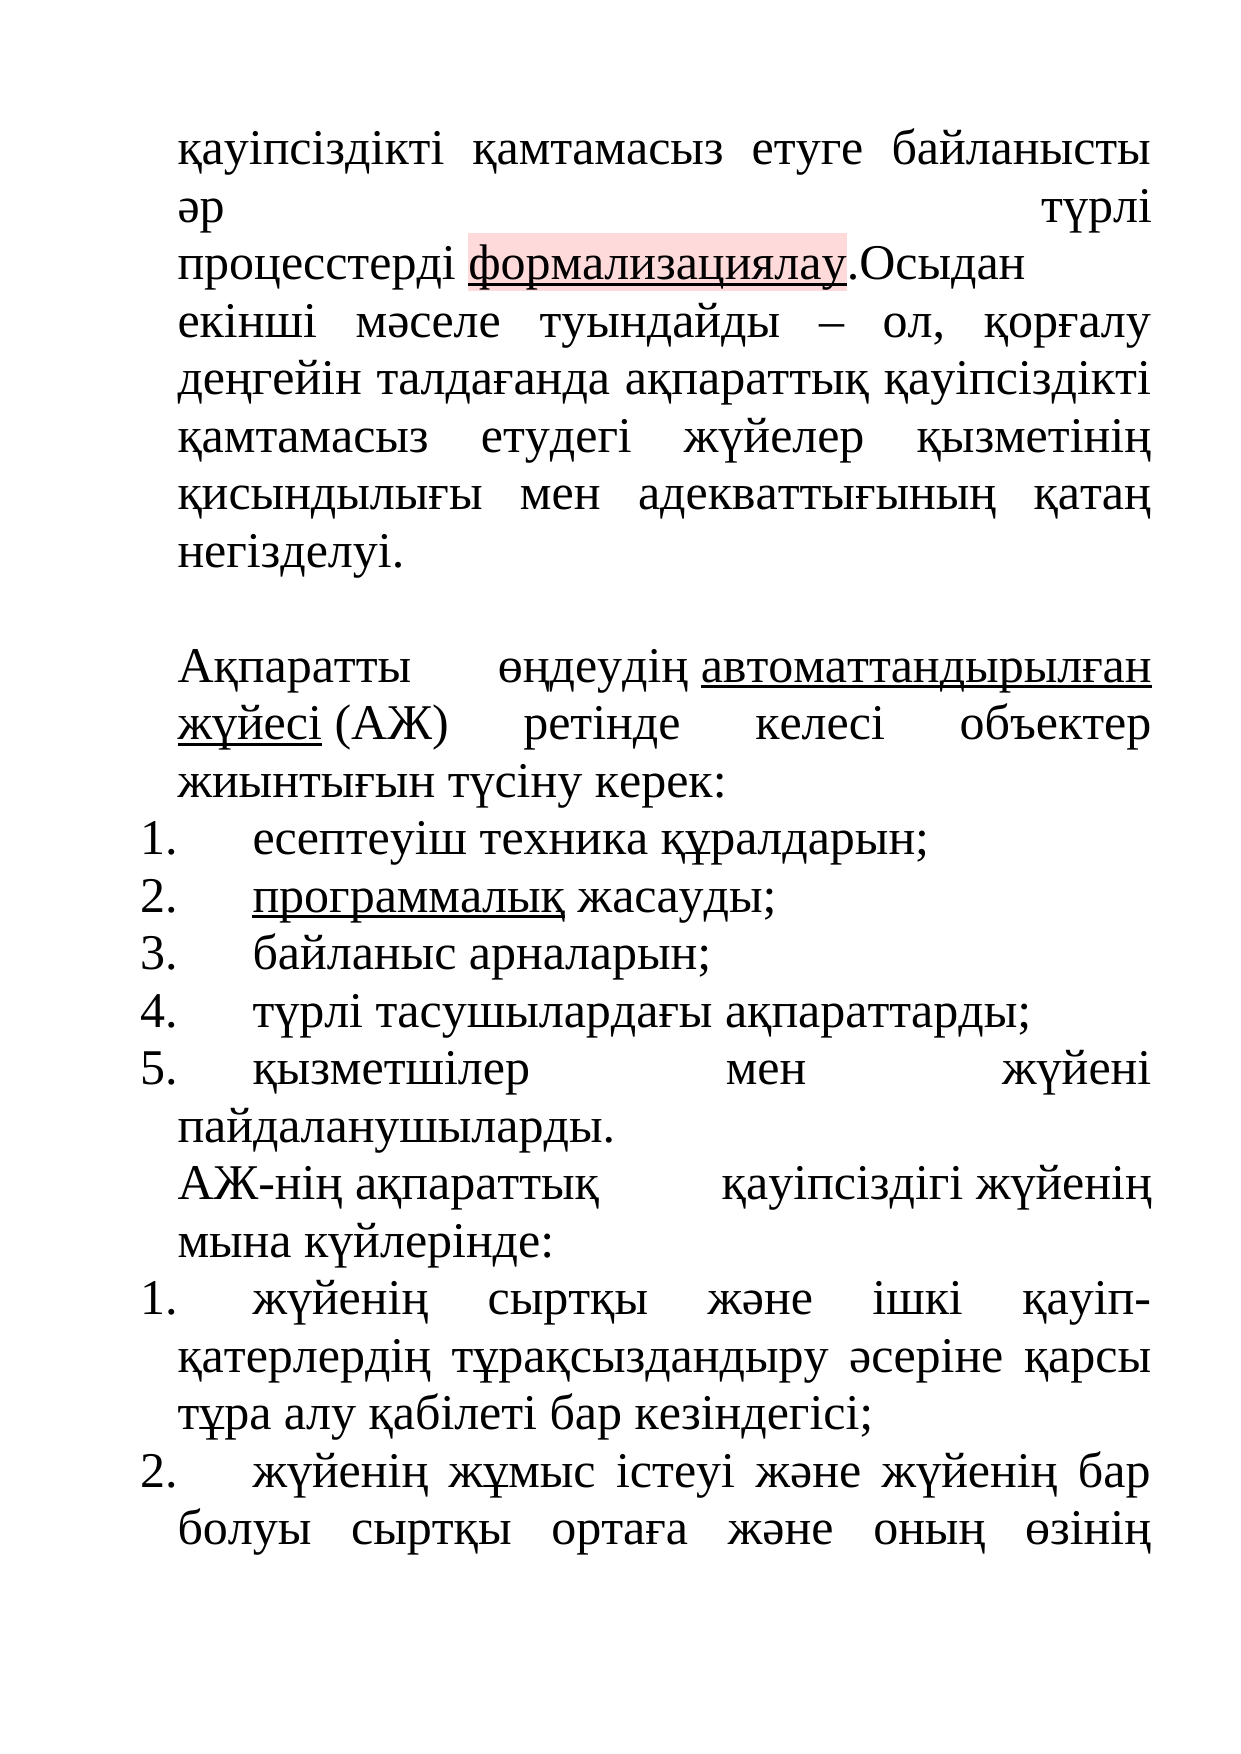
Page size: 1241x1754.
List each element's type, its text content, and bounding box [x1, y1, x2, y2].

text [177, 118, 1152, 578]
text АЖ-нің ақпараттық қауіпсіздігі жүйенің мына күйлерінде: [177, 1153, 1152, 1268]
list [140, 1441, 1152, 1556]
list қызметшілер мен жүйені пайдаланушыларды. [140, 1038, 1152, 1153]
list түрлі тасушылардағы ақпараттарды; [140, 981, 1152, 1038]
list байланыс арналарын; [140, 923, 1152, 981]
list есептеуіш техника құралдарын; [140, 808, 1152, 866]
text Ақпаратты өңдеудің автоматтандырылған жүйесі (АЖ) ретінде келесі объектер жиынтығын түсіну керек: [177, 636, 1152, 808]
list жүйенің сыртқы және ішкі қауіп-қатерлердің тұрақсыздандыру әсеріне қарсы тұра алу қабілеті бар кезіндегісі; [140, 1268, 1152, 1441]
list программалық жасауды; [140, 866, 1152, 923]
